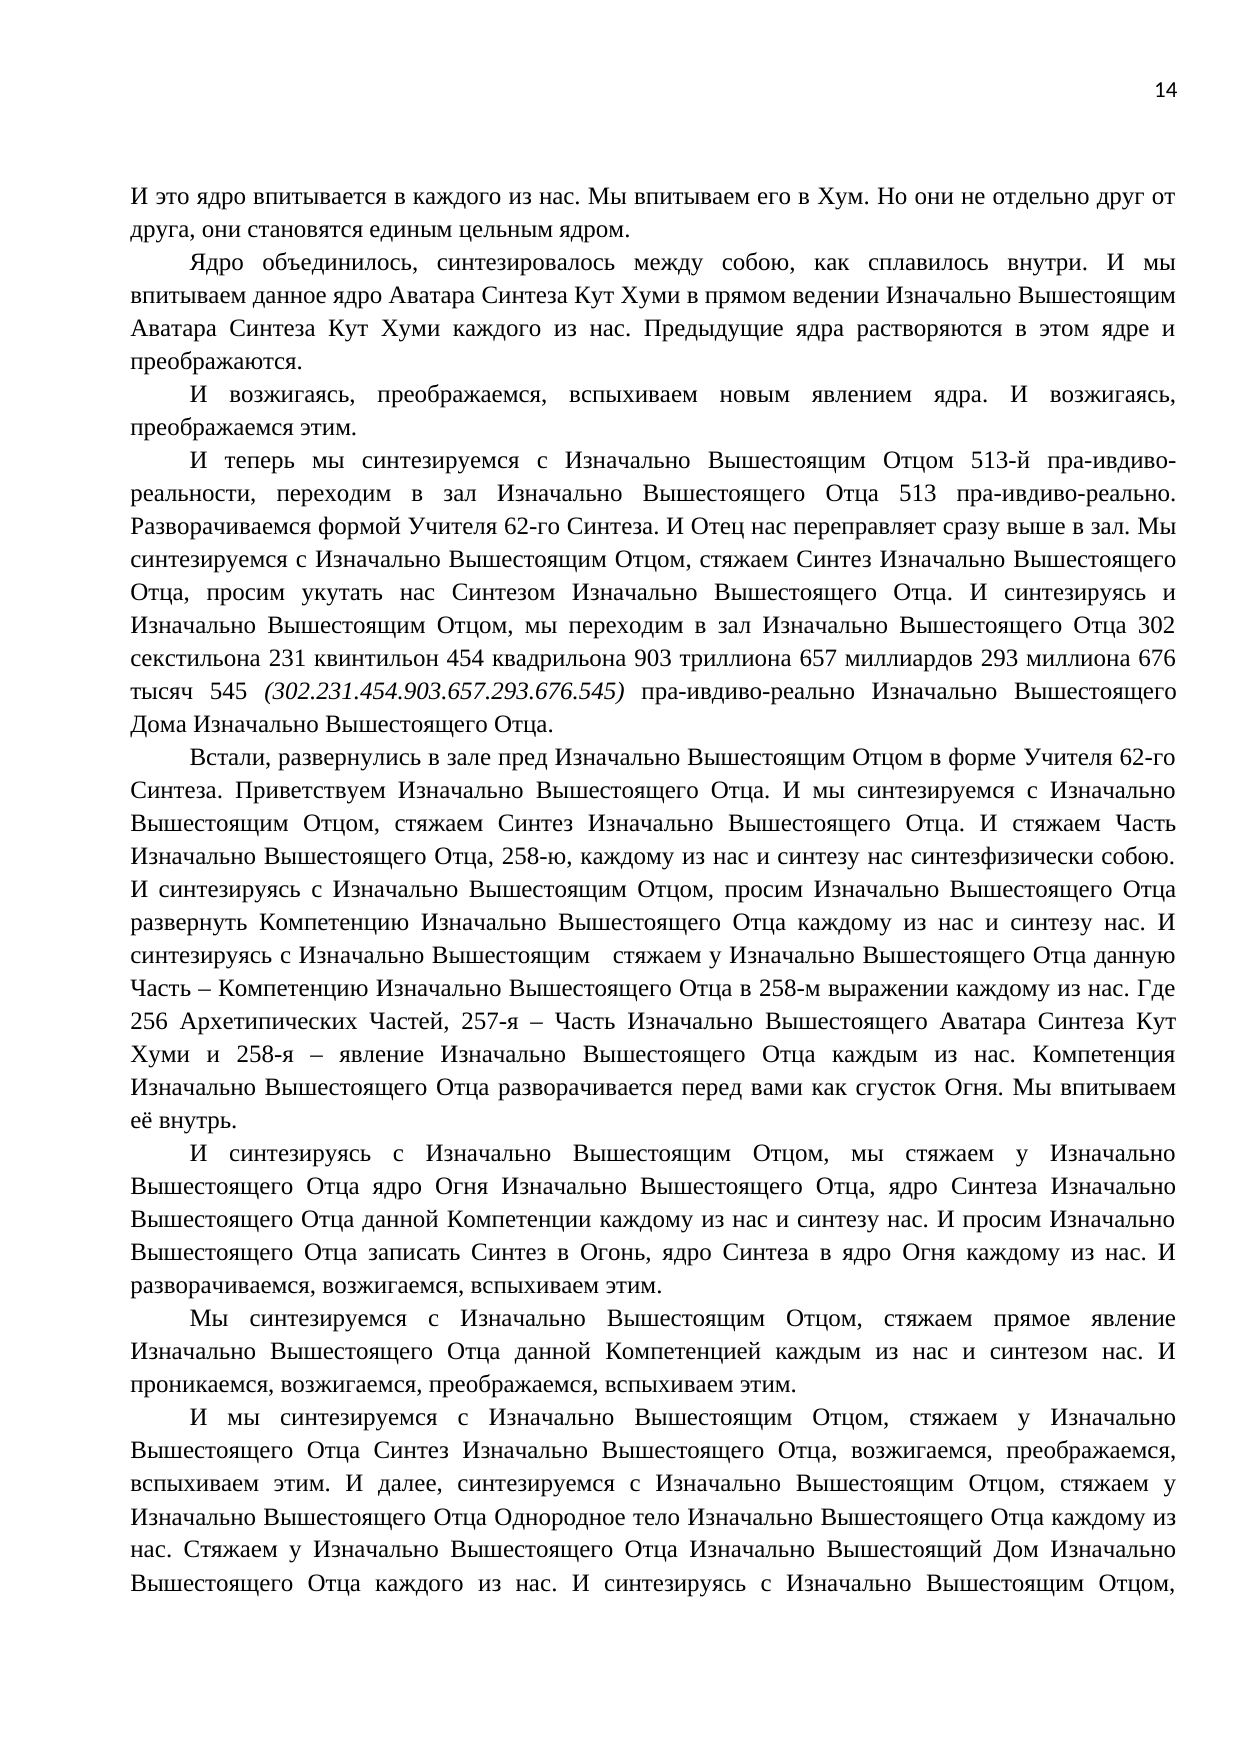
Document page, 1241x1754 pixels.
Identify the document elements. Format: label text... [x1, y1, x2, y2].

text Мы синтезируемся с Изначально Вышестоящим Отцом, стяжаем прямое явление Изначально Вышестоящего Отца данной Компетенцией каждым из нас и синтезом нас. И проникаемся, возжигаемся, преображаемся, вспыхиваем этим. [130, 1303, 1177, 1398]
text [130, 181, 1177, 242]
text Ядро объединилось, синтезировалось между собою, как сплавилось внутри. И мы впитываем данное ядро Аватара Синтеза Кут Хуми в прямом ведении Изначально Вышестоящим Аватара Синтеза Кут Хуми каждого из нас. Предыдущие ядра растворяются в этом ядре и преображаются. [130, 247, 1177, 374]
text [130, 1402, 1177, 1596]
text И возжигаясь, преображаемся, вспыхиваем новым явлением ядра. И возжигаясь, преображаемся этим. [130, 379, 1177, 441]
text И теперь мы синтезируемся с Изначально Вышестоящим Отцом 513-й пра-ивдиво-реальности, переходим в зал Изначально Вышестоящего Отца 513 пра-ивдиво-реально. Разворачиваемся формой Учителя 62-го Синтеза. И Отец нас переправляет сразу выше в зал. Мы синтезируемся с Изначально Вышестоящим Отцом, стяжаем Синтез Изначально Вышестоящего Отца, просим укутать нас Синтезом Изначально Вышестоящего Отца. И синтезируясь и Изначально Вышестоящим Отцом, мы переходим в зал Изначально Вышестоящего Отца 302 секстильона 231 квинтильон 454 квадрильона 903 триллиона 657 миллиардов 293 миллиона 676 тысяч 545 (302.231.454.903.657.293.676.545) пра-ивдиво-реально Изначально Вышестоящего Дома Изначально Вышестоящего Отца. [130, 445, 1177, 738]
text И синтезируясь с Изначально Вышестоящим Отцом, мы стяжаем у Изначально Вышестоящего Отца ядро Огня Изначально Вышестоящего Отца, ядро Синтеза Изначально Вышестоящего Отца данной Компетенции каждому из нас и синтезу нас. И просим Изначально Вышестоящего Отца записать Синтез в Огонь, ядро Синтеза в ядро Огня каждому из нас. И разворачиваемся, возжигаемся, вспыхиваем этим. [130, 1138, 1177, 1299]
text Встали, развернулись в зале пред Изначально Вышестоящим Отцом в форме Учителя 62-го Синтеза. Приветствуем Изначально Вышестоящего Отца. И мы синтезируемся с Изначально Вышестоящим Отцом, стяжаем Синтез Изначально Вышестоящего Отца. И стяжаем Часть Изначально Вышестоящего Отца, 258-ю, каждому из нас и синтезу нас синтезфизически собою. И синтезируясь с Изначально Вышестоящим Отцом, просим Изначально Вышестоящего Отца развернуть Компетенцию Изначально Вышестоящего Отца каждому из нас и синтезу нас. И синтезируясь с Изначально Вышестоящим стяжаем у Изначально Вышестоящего Отца данную Часть – Компетенцию Изначально Вышестоящего Отца в 258-м выражении каждому из нас. Где 256 Архетипических Частей, 257-я – Часть Изначально Вышестоящего Аватара Синтеза Кут Хуми и 258-я – явление Изначально Вышестоящего Отца каждым из нас. Компетенция Изначально Вышестоящего Отца разворачивается перед вами как сгусток Огня. Мы впитываем её внутрь. [130, 742, 1177, 1134]
